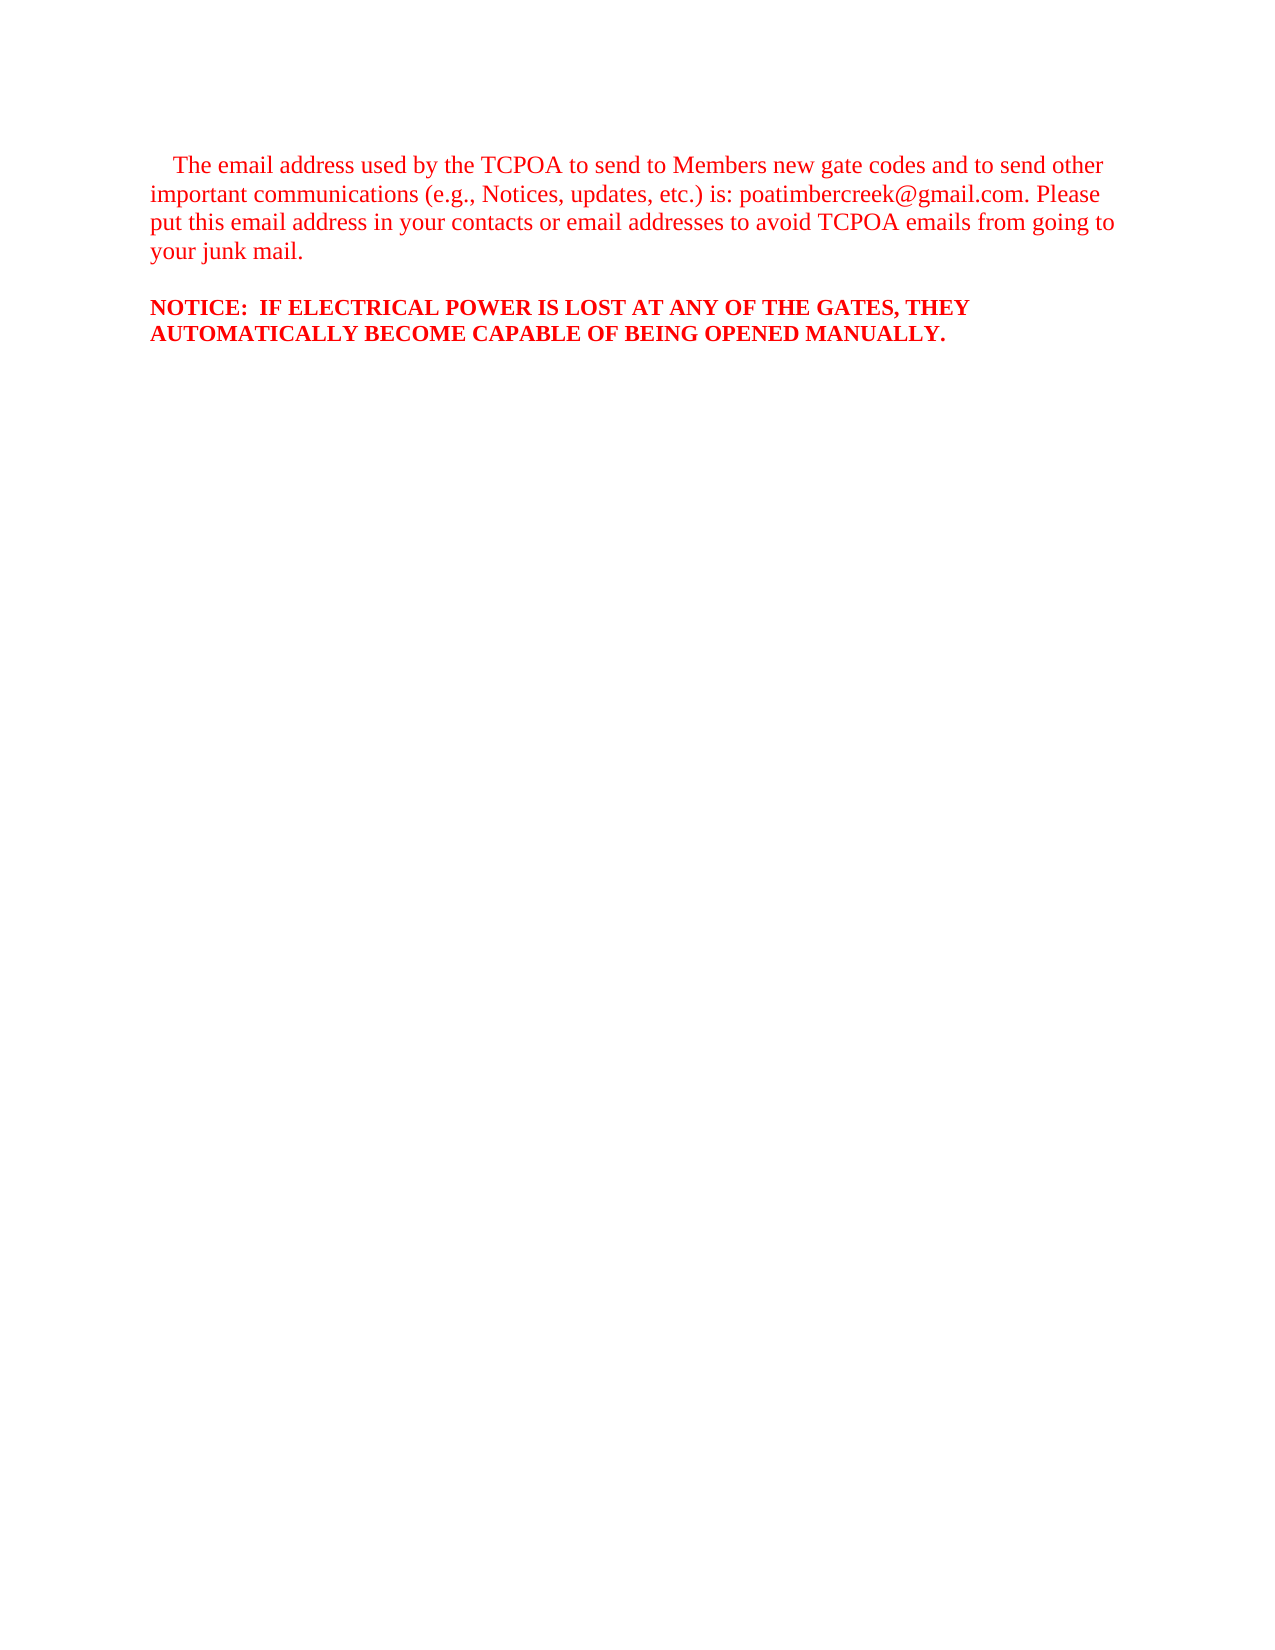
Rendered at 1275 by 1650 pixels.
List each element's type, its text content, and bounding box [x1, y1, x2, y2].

text The email address used by the TCPOA to send to Members new gate codes and to send other important communications (e.g., Notices, updates, etc.) is: poatimbercreek@gmail.com. Please put this email address in your contacts or email addresses to avoid TCPOA emails from going to your junk mail. [150, 150, 1125, 265]
text NOTICE: IF ELECTRICAL POWER IS LOST AT ANY OF THE GATES, THEY AUTOMATICALLY BECOME CAPABLE OF BEING OPENED MANUALLY. [150, 294, 1125, 347]
